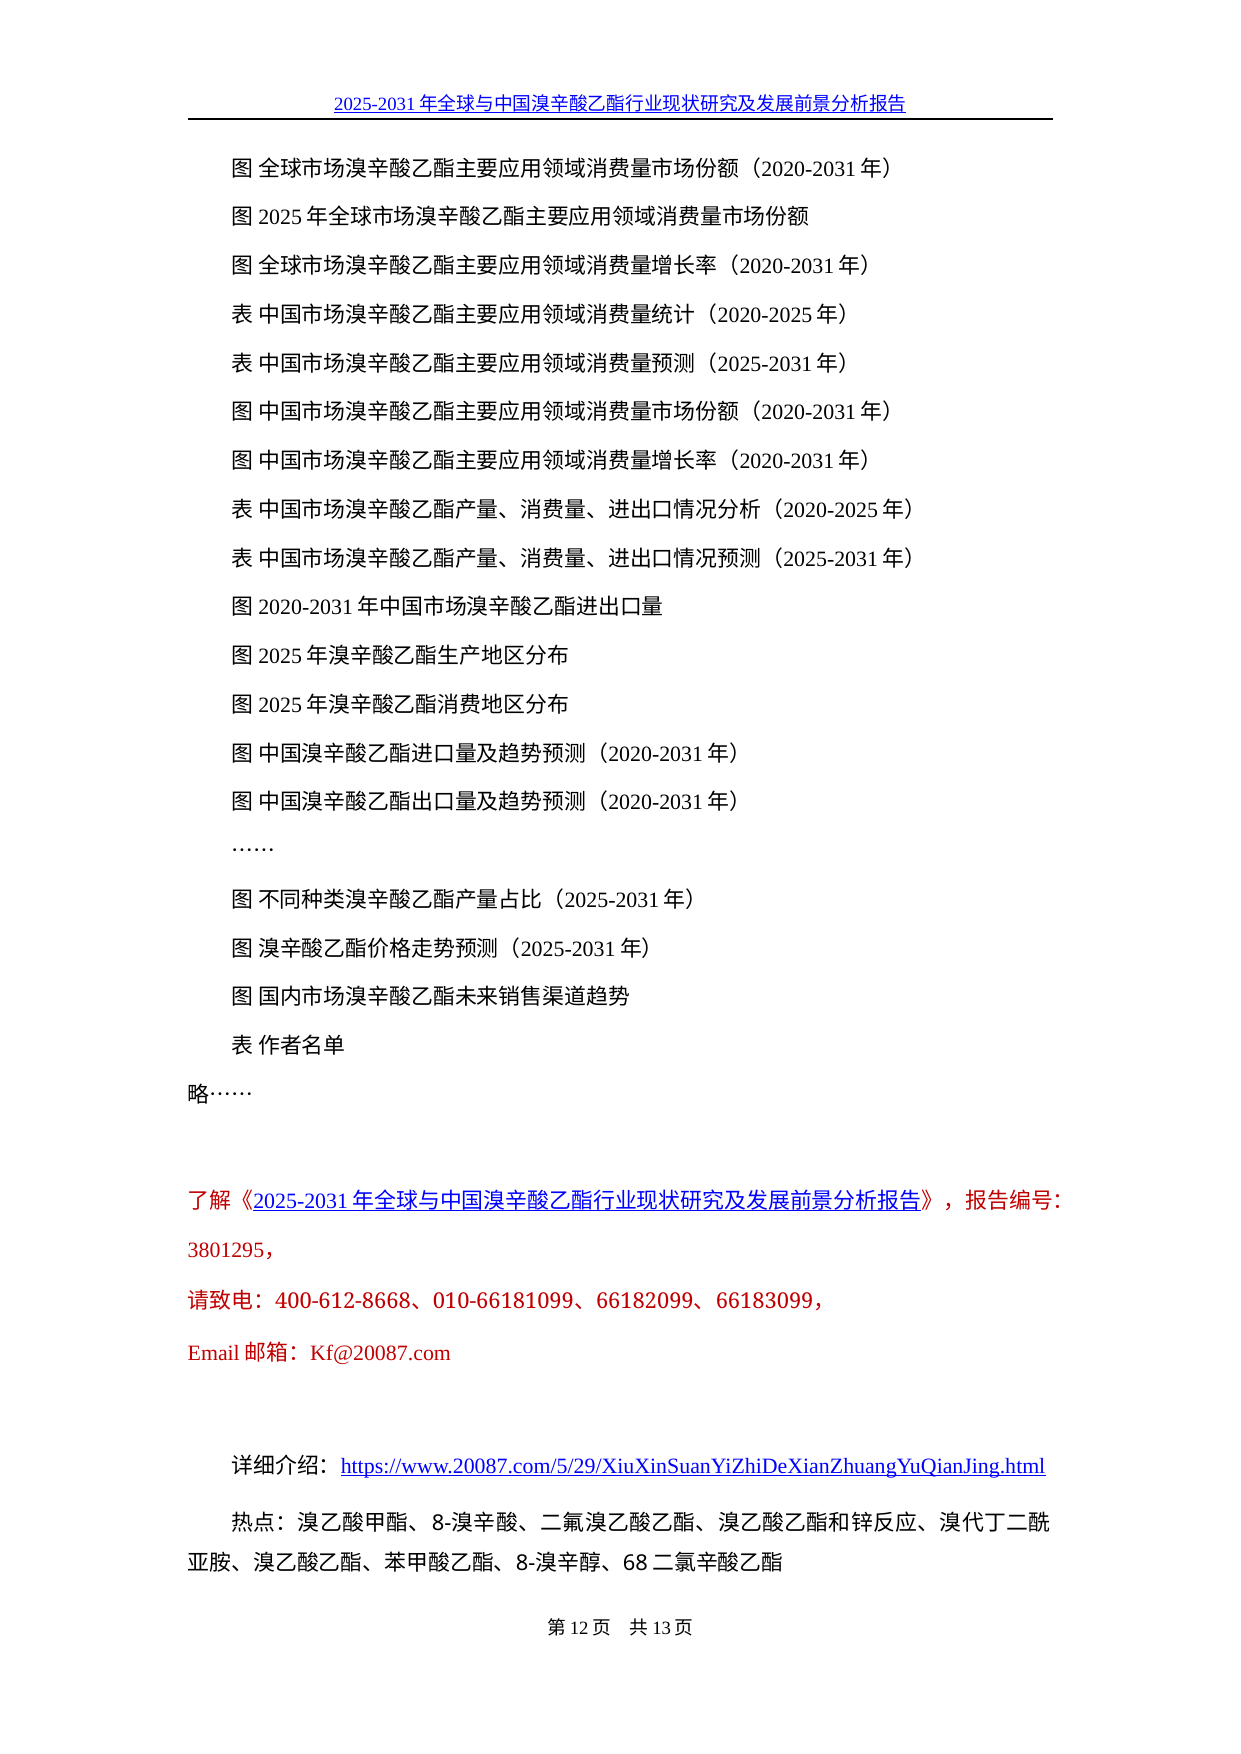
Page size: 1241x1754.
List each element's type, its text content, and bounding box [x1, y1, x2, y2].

text Email邮箱：Kf@20087.com [187, 1335, 1053, 1367]
text 请致电：400-612-8668、010-66181099、66182099、66183099， [187, 1283, 1053, 1316]
text 热点：溴乙酸甲酯、8-溴辛酸、二氟溴乙酸乙酯、溴乙酸乙酯和锌反应、溴代丁二酰亚胺、溴乙酸乙酯、苯甲酸乙酯、8-溴辛醇、68二氯辛酸乙酯 [187, 1504, 1053, 1577]
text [187, 150, 1053, 1109]
text 了解《2025-2031年全球与中国溴辛酸乙酯行业现状研究及发展前景分析报告》，报告编号：3801295， [187, 1183, 1053, 1264]
text 详细介绍：https://www.20087.com/5/29/XiuXinSuanYiZhiDeXianZhuangYuQianJing.html [187, 1448, 1053, 1480]
